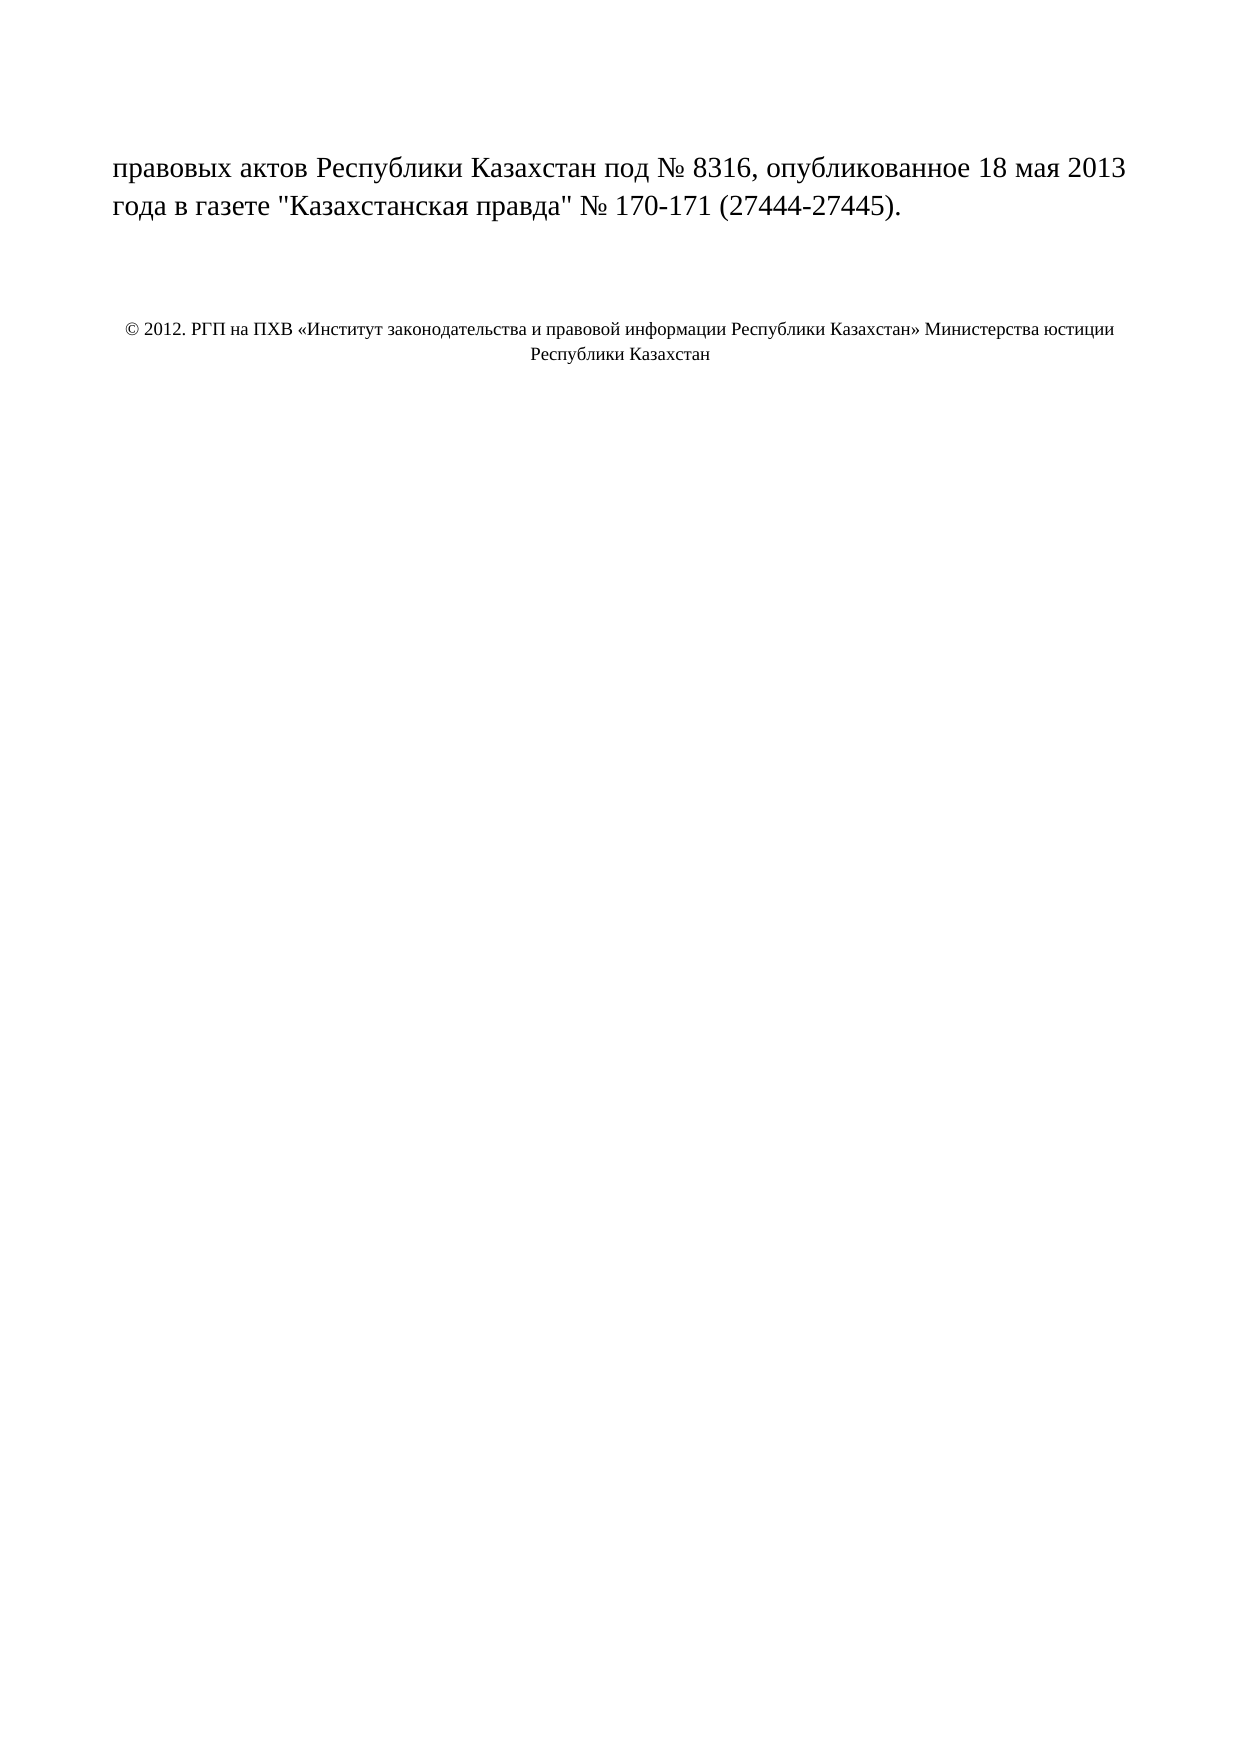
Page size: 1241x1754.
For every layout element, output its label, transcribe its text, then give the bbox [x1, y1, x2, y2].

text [112, 150, 1128, 222]
text © 2012. РГП на ПХВ «Институт законодательства и правовой информации Республики Казахстан» Министерства юстиции Республики Казахстан [112, 318, 1128, 364]
